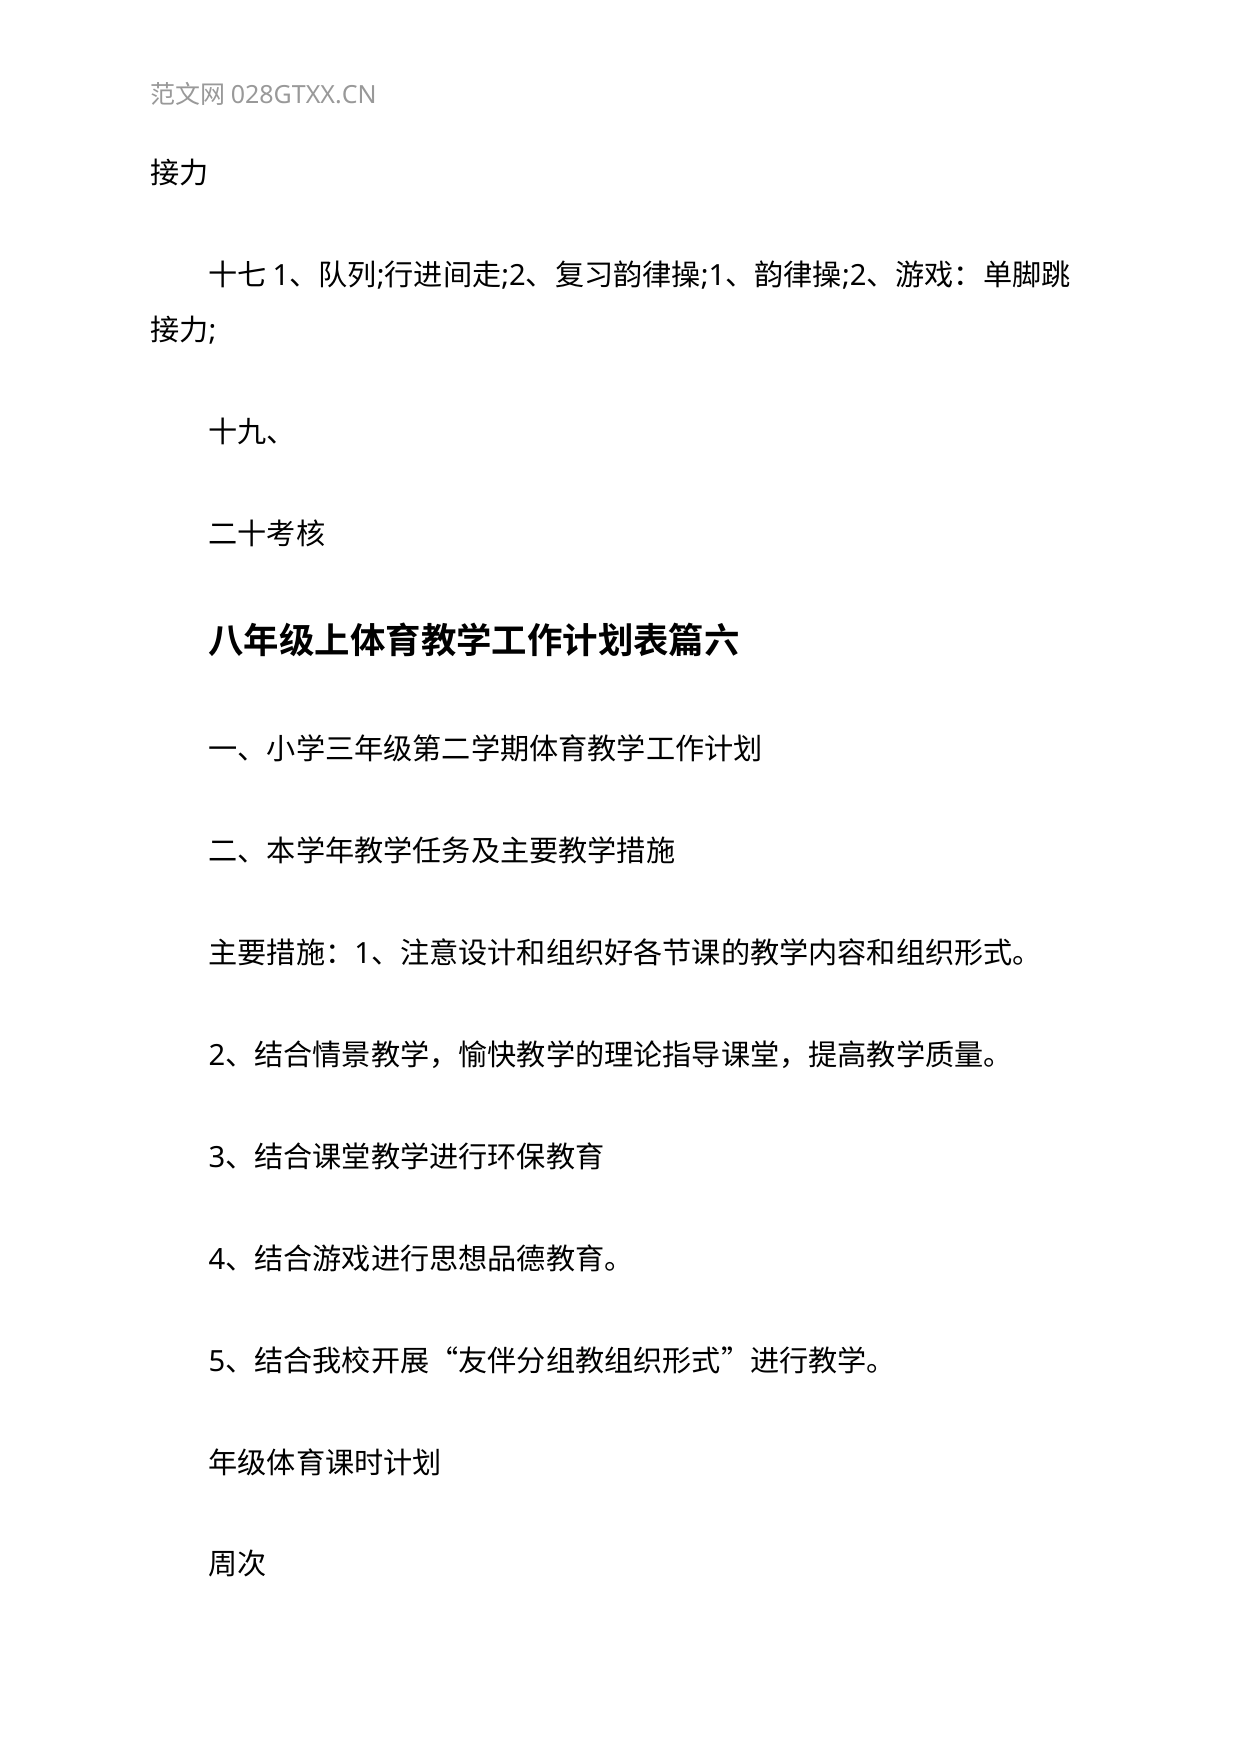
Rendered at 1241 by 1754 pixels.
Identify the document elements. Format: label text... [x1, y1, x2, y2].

text 八年级上体育教学工作计划表篇六 [150, 612, 1090, 663]
text 二、本学年教学任务及主要教学措施 [150, 827, 1090, 870]
text 十七1、队列;行进间走;2、复习韵律操;1、韵律操;2、游戏：单脚跳接力; [150, 252, 1090, 349]
text 3、结合课堂教学进行环保教育 [150, 1133, 1090, 1176]
text 4、结合游戏进行思想品德教育。 [150, 1235, 1090, 1278]
text 5、结合我校开展“友伴分组教组织形式”进行教学。 [150, 1337, 1090, 1379]
text 一、小学三年级第二学期体育教学工作计划 [150, 726, 1090, 768]
text 十九、 [150, 409, 1090, 451]
text 周次 [150, 1541, 1090, 1583]
text 主要措施：1、注意设计和组织好各节课的教学内容和组织形式。 [150, 929, 1090, 972]
text 年级体育课时计划 [150, 1439, 1090, 1481]
text 二十考核 [150, 511, 1090, 553]
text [150, 150, 1090, 192]
text 2、结合情景教学，愉快教学的理论指导课堂，提高教学质量。 [150, 1031, 1090, 1074]
